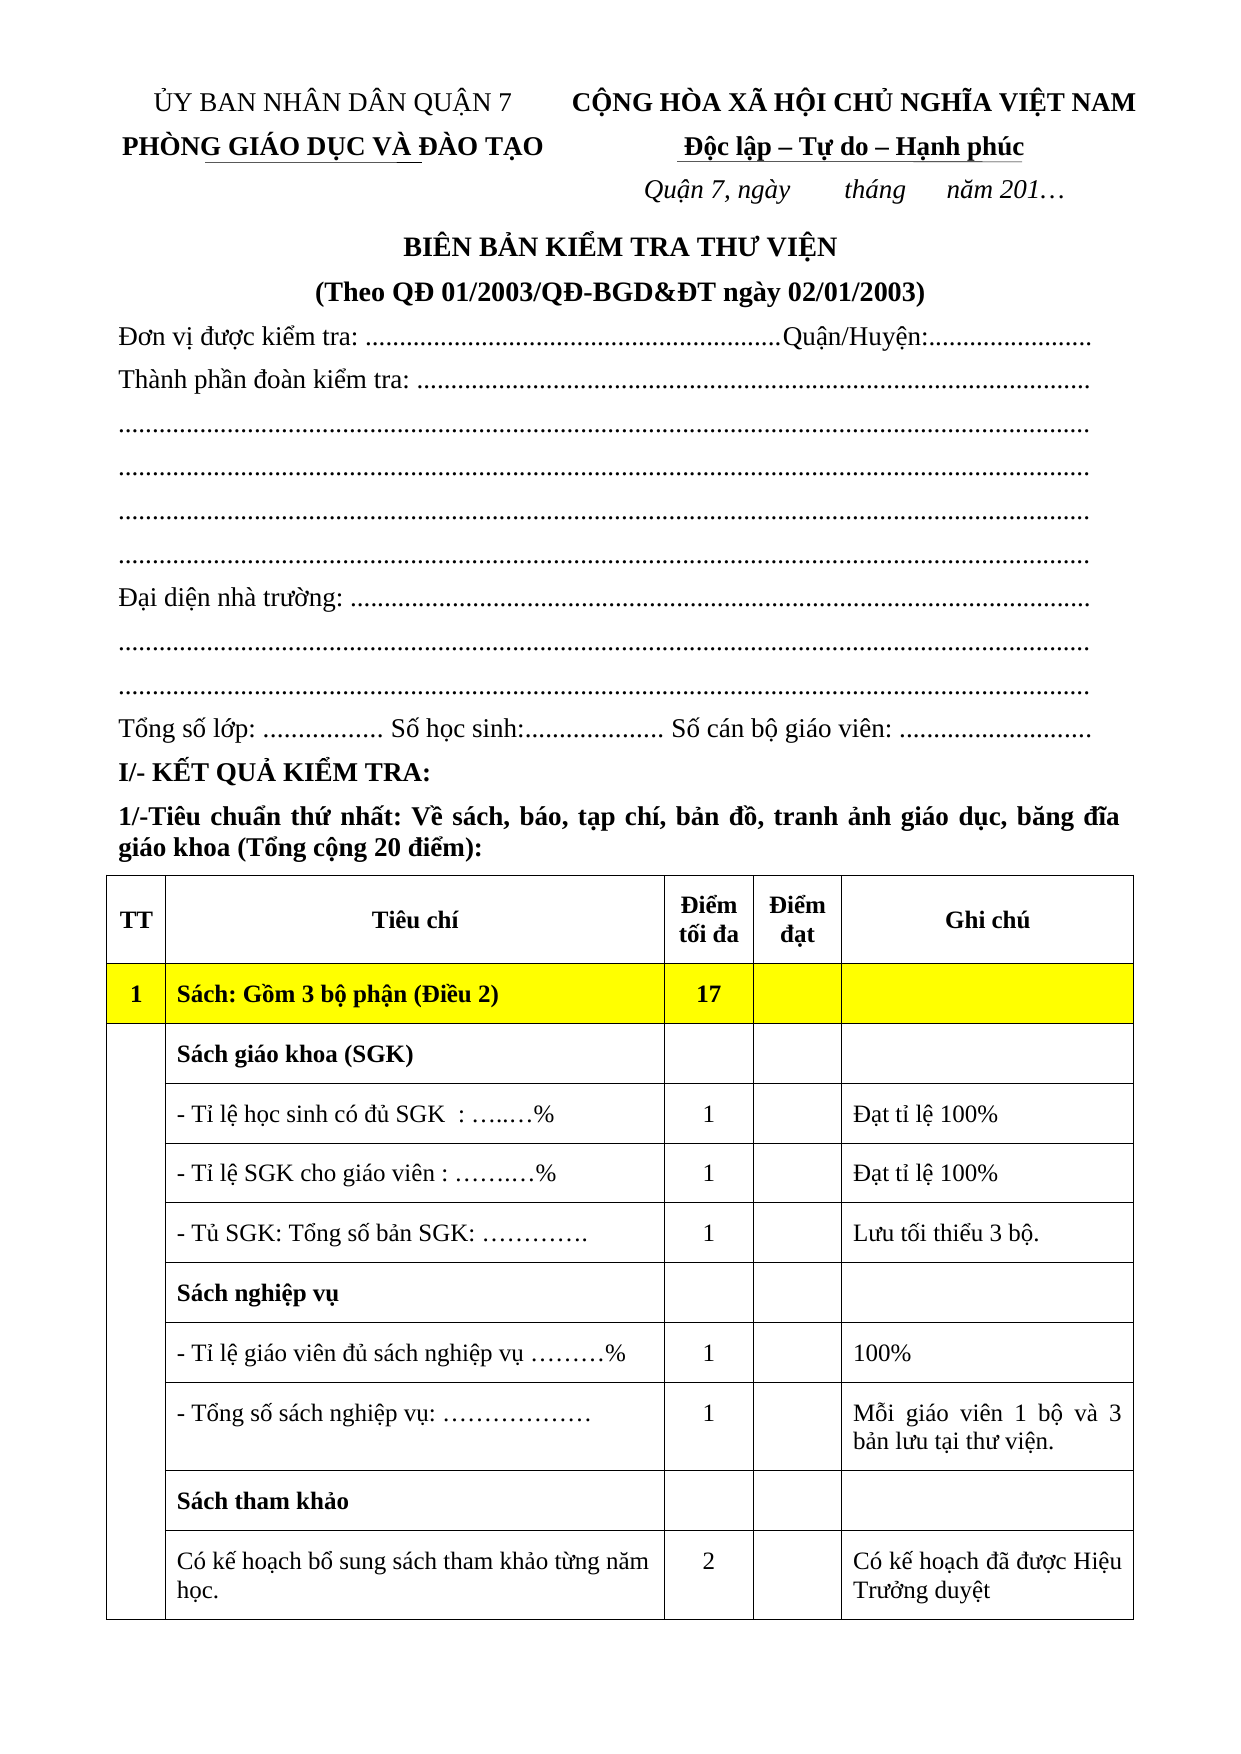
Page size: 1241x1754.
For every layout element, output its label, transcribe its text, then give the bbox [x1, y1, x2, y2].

table_cell [107, 1024, 165, 1618]
table_cell Lưu tối thiểu 3 bộ. [842, 1203, 1133, 1262]
table_cell [754, 1531, 841, 1618]
table_cell 1 [665, 1323, 753, 1382]
table_cell - Tủ SGK: Tổng số bản SGK: …………. [166, 1203, 664, 1262]
table_cell [842, 1263, 1133, 1322]
table_cell Sách: Gồm 3 bộ phận (Điều 2) [166, 964, 664, 1023]
text Đại diện nhà trường: [118, 581, 1122, 613]
table_cell Sách giáo khoa (SGK) [166, 1024, 664, 1083]
text Thành phần đoàn kiểm tra: [118, 363, 1122, 394]
table_cell Sách tham khảo [166, 1471, 664, 1530]
text BIÊN BẢN KIỂM TRA THƯ VIỆN [118, 230, 1122, 262]
table_cell Có kế hoạch bổ sung sách tham khảo từng năm học. [166, 1531, 664, 1618]
table_header ỦY BAN NHÂN DÂN QUẬN 7 PHÒNG GIÁO DỤC VÀ ĐÀO TẠO [107, 74, 559, 217]
table_cell 100% [842, 1323, 1133, 1382]
table_cell [665, 1471, 753, 1530]
table_cell 2 [665, 1531, 753, 1618]
table_cell [754, 1263, 841, 1322]
table_cell [754, 1144, 841, 1202]
text Đơn vị được kiểm tra: Quận/Huyện: [118, 319, 1122, 351]
text 1/-Tiêu chuẩn thứ nhất: Về sách, báo, tạp chí, bản đồ, tranh ảnh giáo dục, băng đĩa giáo khoa (Tổng cộng 20 điểm): [118, 800, 1122, 862]
table_header Điểm đạt [754, 876, 841, 963]
table_cell [842, 1024, 1133, 1083]
table_cell 1 [665, 1203, 753, 1262]
text I/- KẾT QUẢ KIỂM TRA: [118, 756, 1122, 787]
table_cell - Tỉ lệ giáo viên đủ sách nghiệp vụ ………% [166, 1323, 664, 1382]
table_cell Đạt tỉ lệ 100% [842, 1144, 1133, 1202]
table_cell [754, 964, 841, 1023]
text (Theo QĐ 01/2003/QĐ-BGD&ĐT ngày 02/01/2003) [118, 275, 1122, 307]
table_header Điểm tối đa [665, 876, 753, 963]
table_cell 17 [665, 964, 753, 1023]
text Tổng số lớp: Số học sinh: Số cán bộ giáo viên: [118, 712, 1122, 743]
table_cell [754, 1084, 841, 1142]
table_header TT [107, 876, 165, 963]
table_header Ghi chú [842, 876, 1133, 963]
table_cell Sách nghiệp vụ [166, 1263, 664, 1322]
table_cell Đạt tỉ lệ 100% [842, 1084, 1133, 1142]
table_cell 1 [107, 964, 165, 1023]
table_cell [754, 1203, 841, 1262]
table_cell [842, 1471, 1133, 1530]
table_cell [665, 1263, 753, 1322]
table_cell [754, 1323, 841, 1382]
table_cell [754, 1024, 841, 1083]
table_header Tiêu chí [166, 876, 664, 963]
table_header CỘNG HÒA XÃ HỘI CHỦ NGHĨA VIỆT NAM Độc lập – Tự do – Hạnh phúc Quận 7, ngày tháng năm 201… [559, 74, 1149, 217]
table_cell - Tỉ lệ học sinh có đủ SGK : …..…% [166, 1084, 664, 1142]
table_cell 1 [665, 1383, 753, 1470]
table_cell [842, 964, 1133, 1023]
table_cell [665, 1024, 753, 1083]
table_cell [754, 1383, 841, 1470]
table_cell - Tổng số sách nghiệp vụ: ……………… [166, 1383, 664, 1470]
table_cell Có kế hoạch đã được Hiệu Trưởng duyệt [842, 1531, 1133, 1618]
table_cell 1 [665, 1084, 753, 1142]
table_cell - Tỉ lệ SGK cho giáo viên : …….…% [166, 1144, 664, 1202]
table_cell Mỗi giáo viên 1 bộ và 3 bản lưu tại thư viện. [842, 1383, 1133, 1470]
table_cell [754, 1471, 841, 1530]
table_cell 1 [665, 1144, 753, 1202]
